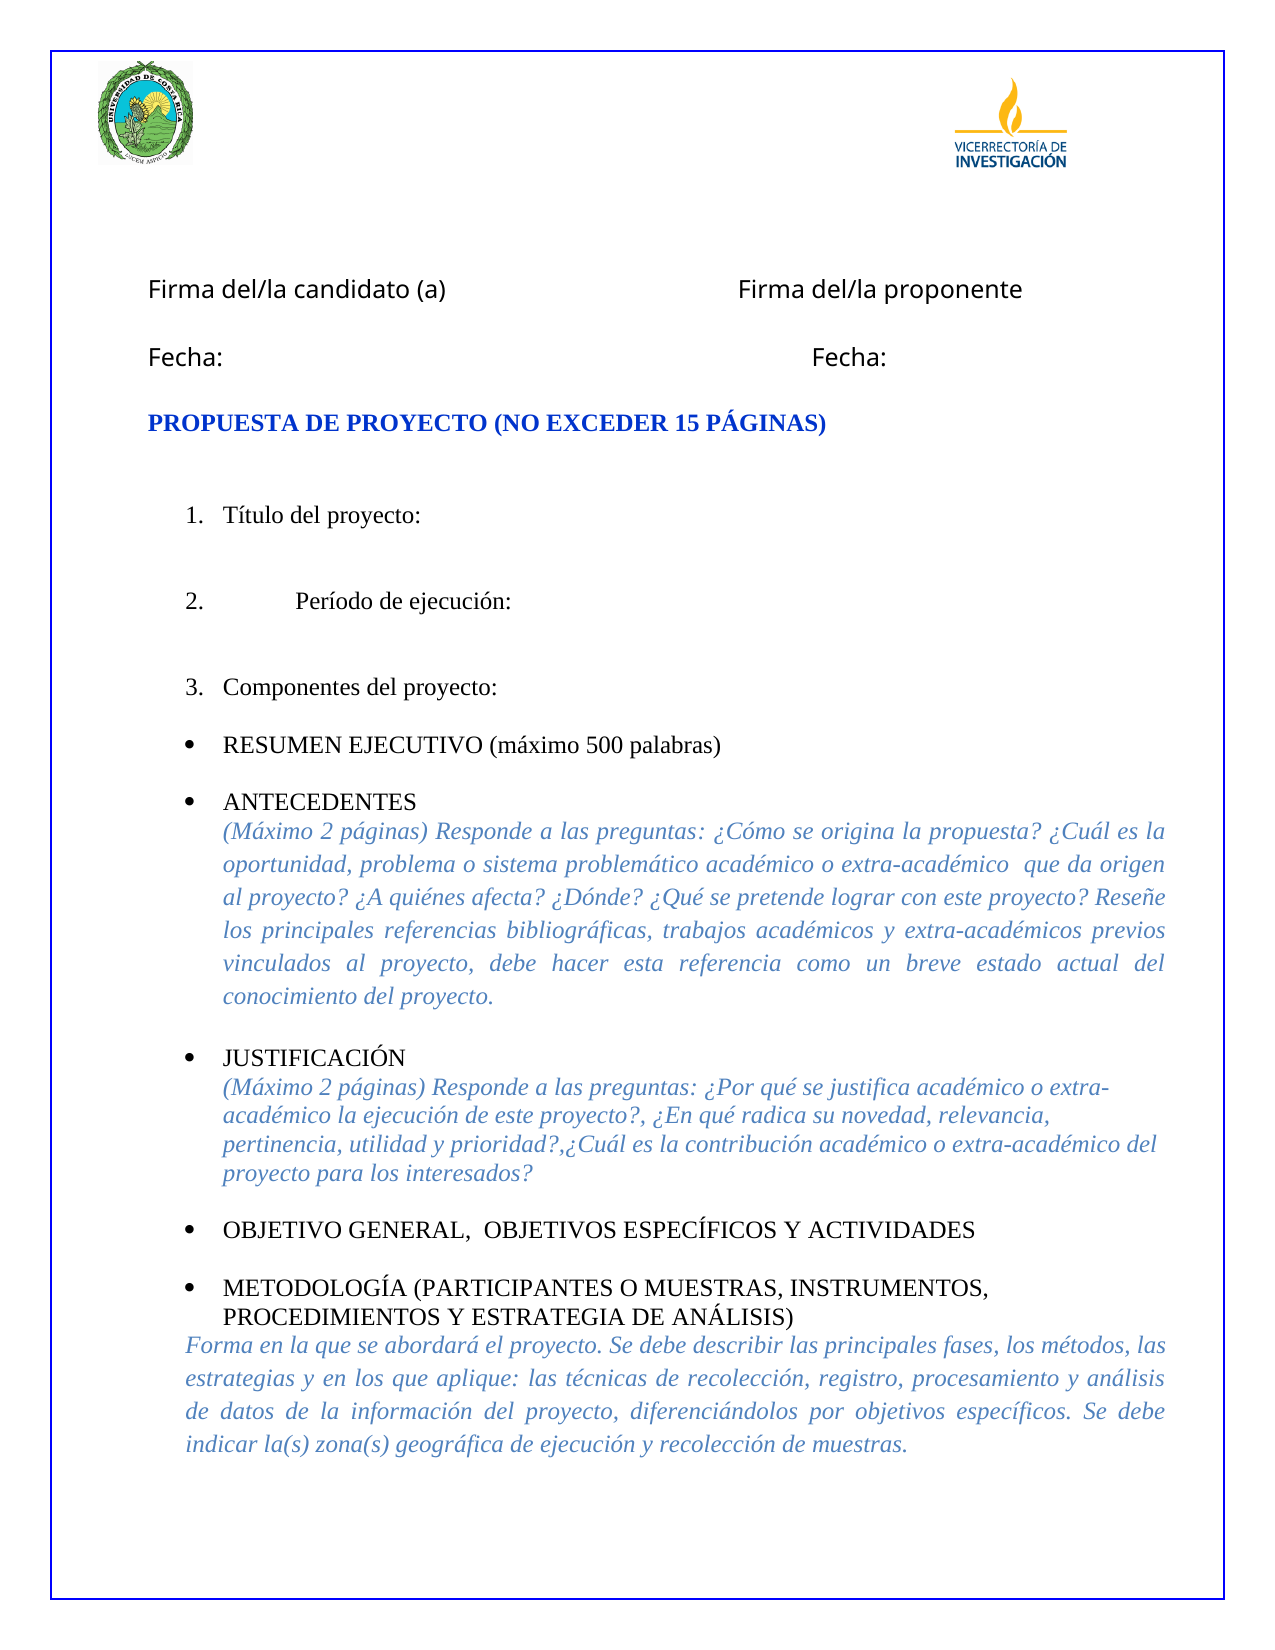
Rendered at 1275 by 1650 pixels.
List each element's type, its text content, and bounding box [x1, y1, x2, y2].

text Fecha: Fecha: [148, 340, 1166, 374]
list Período de ejecución: [185, 586, 1166, 615]
list RESUMEN EJECUTIVO (máximo 500 palabras) [185, 730, 1166, 758]
picture [953, 73, 1069, 170]
list OBJETIVO GENERAL, OBJETIVOS ESPECÍFICOS Y ACTIVIDADES [185, 1215, 1166, 1244]
text Firma del/la candidato (a) Firma del/la proponente [148, 272, 1166, 306]
list JUSTIFICACIÓN [185, 1043, 1166, 1072]
list Componentes del proyecto: [185, 672, 1166, 701]
text Forma en la que se abordará el proyecto. Se debe describir las principales fases, los métodos, las estrategias y en los que aplique: las técnicas de recolección, registro, procesamiento y análisis de datos de la información del proyecto, diferenciándolos por objetivos específicos. Se debe indicar la(s) zona(s) geográfica de ejecución y recolección de muestras. [185, 1330, 1166, 1458]
text PROPUESTA DE PROYECTO (NO EXCEDER 15 PÁGINAS) [148, 408, 1166, 437]
text (Máximo 2 páginas) Responde a las preguntas: ¿Por qué se justifica académico o extra-académico la ejecución de este proyecto?, ¿En qué radica su novedad, relevancia, pertinencia, utilidad y prioridad?,¿Cuál es la contribución académico o extra-académico del proyecto para los interesados? [223, 1072, 1166, 1187]
list Título del proyecto: [185, 500, 1166, 528]
text (Máximo 2 páginas) Responde a las preguntas: ¿Cómo se origina la propuesta? ¿Cuál es la oportunidad, problema o sistema problemático académico o extra-académico que da origen al proyecto? ¿A quiénes afecta? ¿Dónde? ¿Qué se pretende lograr con este proyecto? Reseñe los principales referencias bibliográficas, trabajos académicos y extra-académicos previos vinculados al proyecto, debe hacer esta referencia como un breve estado actual del conocimiento del proyecto. [223, 816, 1166, 1010]
list ANTECEDENTES [185, 787, 1166, 816]
list METODOLOGÍA (PARTICIPANTES O MUESTRAS, INSTRUMENTOS, PROCEDIMIENTOS Y ESTRATEGIA DE ANÁLISIS) [185, 1273, 1166, 1330]
